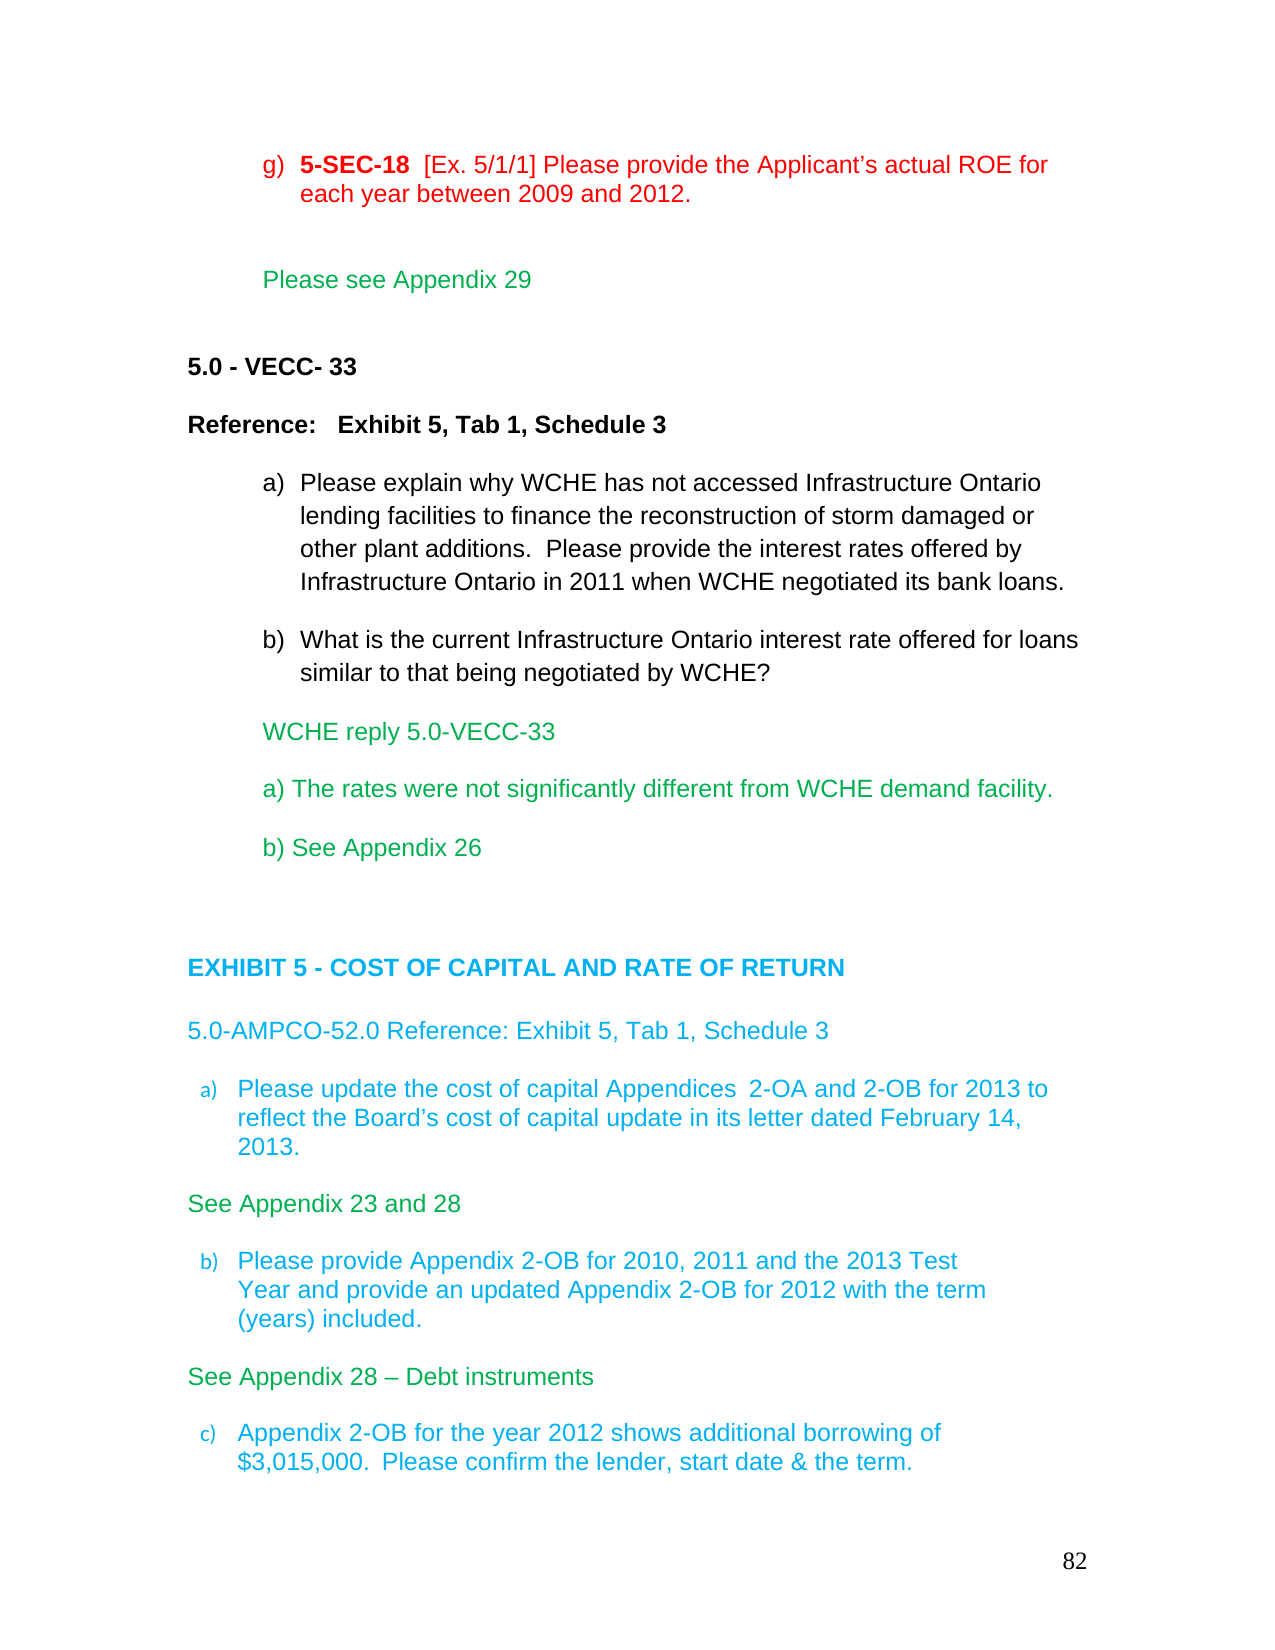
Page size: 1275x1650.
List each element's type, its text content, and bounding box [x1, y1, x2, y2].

list Please provide Appendix 2-OB for 2010, 2011 and the 2013 Test Year and provide an updated Appendix 2-OB for 2012 with the term (years) included. [200, 1246, 999, 1333]
subtitle EXHIBIT 5 - COST OF CAPITAL AND RATE OF RETURN [187, 953, 941, 982]
list 5-SEC-18 [Ex. 5/1/1] Please provide the Applicant’s actual ROE for each year between 2009 and 2012. [262, 150, 1087, 207]
text WCHE reply 5.0-VECC-33 [262, 716, 1087, 745]
list Please update the cost of capital Appendices 2-OA and 2-OB for 2013 to reflect the Board’s cost of capital update in its letter dated February 14, 2013. [200, 1074, 1063, 1161]
subtitle 5.0-AMPCO-52.0 Reference: Exhibit 5, Tab 1, Schedule 3 [187, 1016, 941, 1045]
text Reference: Exhibit 5, Tab 1, Schedule 3 [187, 410, 1087, 439]
text Please see Appendix 29 [187, 266, 1087, 294]
text b) See Appendix 26 [262, 832, 1087, 861]
text a) The rates were not significantly different from WCHE demand facility. [262, 774, 1087, 803]
list Appendix 2-OB for the year 2012 shows additional borrowing of $3,015,000. Please confirm the lender, start date & the term. [200, 1418, 1069, 1476]
list What is the current Infrastructure Ontario interest rate offered for loans similar to that being negotiated by WCHE? [262, 625, 1087, 687]
text See Appendix 23 and 28 [187, 1189, 1087, 1218]
text 5.0 - VECC- 33 [187, 352, 1087, 381]
list Please explain why WCHE has not accessed Infrastructure Ontario lending facilities to finance the reconstruction of storm damaged or other plant additions. Please provide the interest rates offered by Infrastructure Ontario in 2011 when WCHE negotiated its bank loans. [262, 468, 1087, 596]
text See Appendix 28 – Debt instruments [187, 1361, 1087, 1390]
